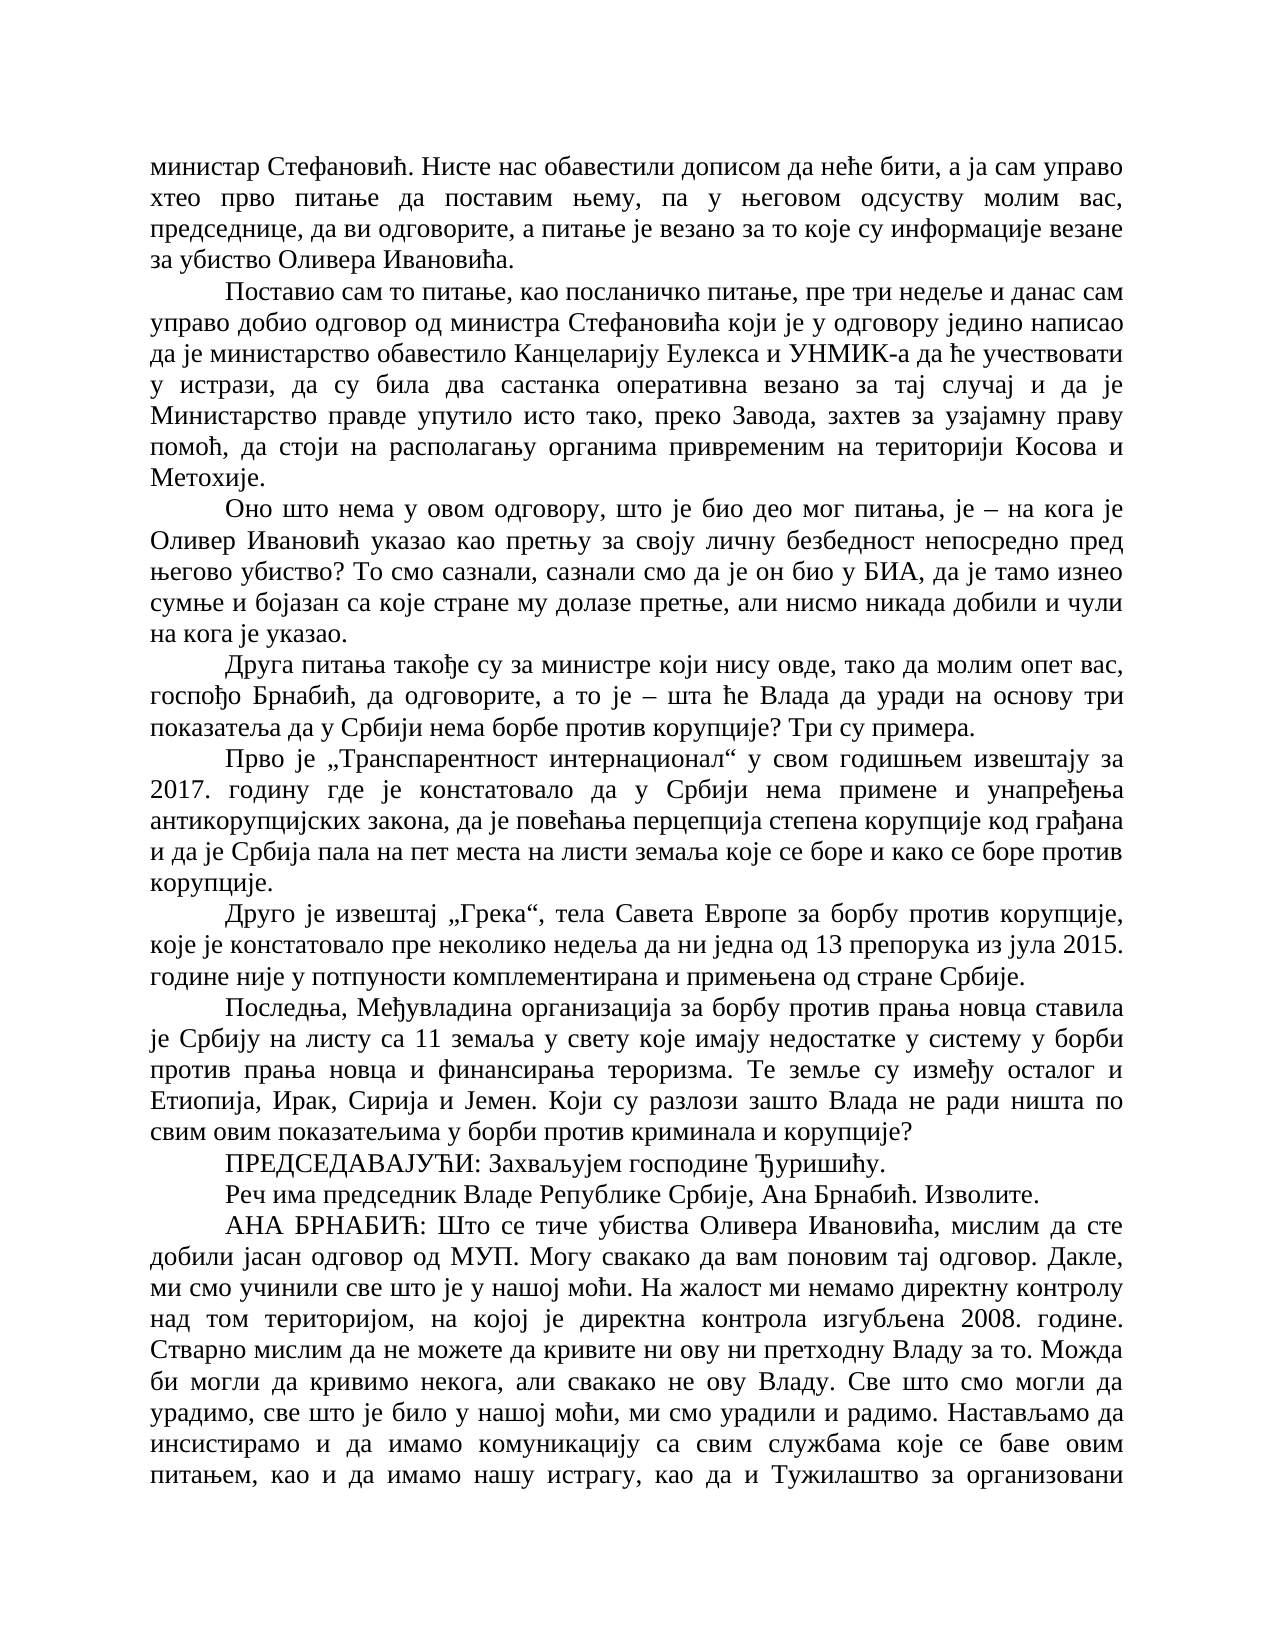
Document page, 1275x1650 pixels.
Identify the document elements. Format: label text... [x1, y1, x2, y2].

text Поставио сам то питање, као посланичко питање, пре три недеље и данас сам управо добио одговор од министра Стефановића који је у одговору једино написао да је министарство обавестило Канцеларију Еулекса и УНМИК-а да ће учествовати у истрази, да су била два састанка оперативна везано за тај случај и да је Министарство правде упутило исто тако, преко Завода, захтев за узајамну праву помоћ, да стоји на располагању органима привременим на територији Косова и Метохије. [150, 274, 1125, 493]
text Прво је „Транспарентност интернационал“ у свом годишњем извештају за 2017. годину где је констатовало да у Србији нема примене и унапређења антикорупцијских закона, да је повећања перцепција степена корупције код грађана и да је Србија пала на пет места на листи земаља које се боре и како се боре против корупције. [150, 742, 1125, 897]
text Друго је извештај „Грека“, тела Савета Европе за борбу против корупције, које је констатовало пре неколико недеља да ни једна од 13 препорука из јула 2015. године није у потпуности комплементирана и примењена од стране Србије. [150, 897, 1125, 991]
text Последња, Међувладина организација за борбу против прања новца ставила је Србију на листу са 11 земаља у свету које имају недостатке у систему у борби против прања новца и финансирања тероризма. Те земље су између осталог и Етиопија, Ирак, Сирија и Јемен. Који су разлози зашто Влада не ради ништа по свим овим показатељима у борби против криминала и корупције? [150, 991, 1125, 1147]
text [150, 1209, 1125, 1489]
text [150, 150, 1125, 274]
text Друга питања такође су за министре који нису овде, тако да молим опет вас, госпођо Брнабић, да одговорите, а то је – шта ће Влада да уради на основу три показатеља да у Србији нема борбе против корупције? Три су примера. [150, 648, 1125, 742]
text ПРЕДСЕДАВАЈУЋИ: Захваљујем господине Ђуришићу. [150, 1147, 1125, 1178]
text Реч има председник Владе Републике Србије, Ана Брнабић. Изволите. [150, 1178, 1125, 1209]
text Оно што нема у овом одговору, што је био део мог питања, је – на кога је Оливер Ивановић указао као претњу за своју личну безбедност непосредно пред његово убиство? То смо сазнали, сазнали смо да је он био у БИА, да је тамо изнео сумње и бојазан са које стране му долазе претње, али нисмо никада добили и чули на кога је указао. [150, 493, 1125, 648]
